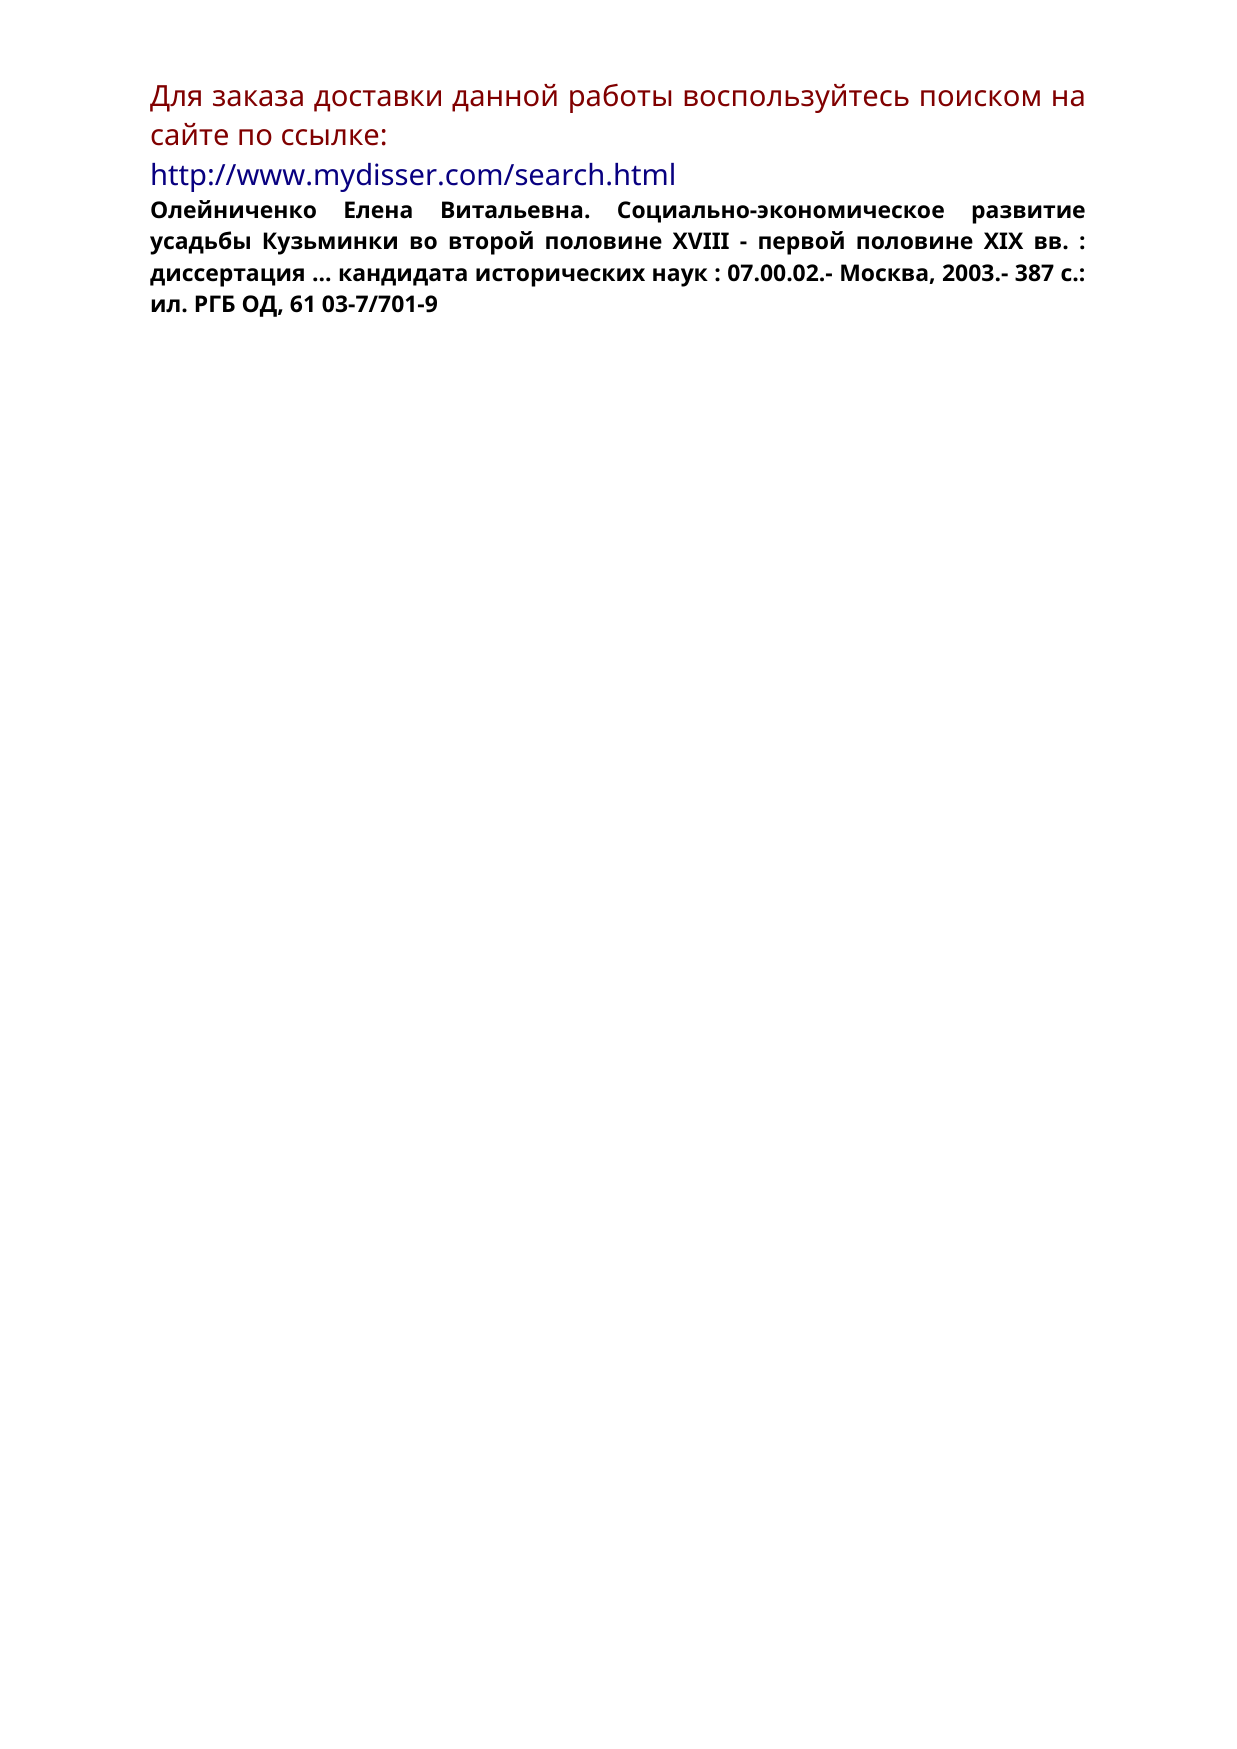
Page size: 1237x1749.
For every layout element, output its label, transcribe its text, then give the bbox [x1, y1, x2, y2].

text Олейниченко Елена Витальевна. Социально-экономическое развитие усадьбы Кузьминки во второй половине XVIII - первой половине ХIХ вв. : диссертация ... кандидата исторических наук : 07.00.02.- Москва, 2003.- 387 с.: ил. РГБ ОД, 61 03-7/701-9 [150, 194, 1086, 319]
